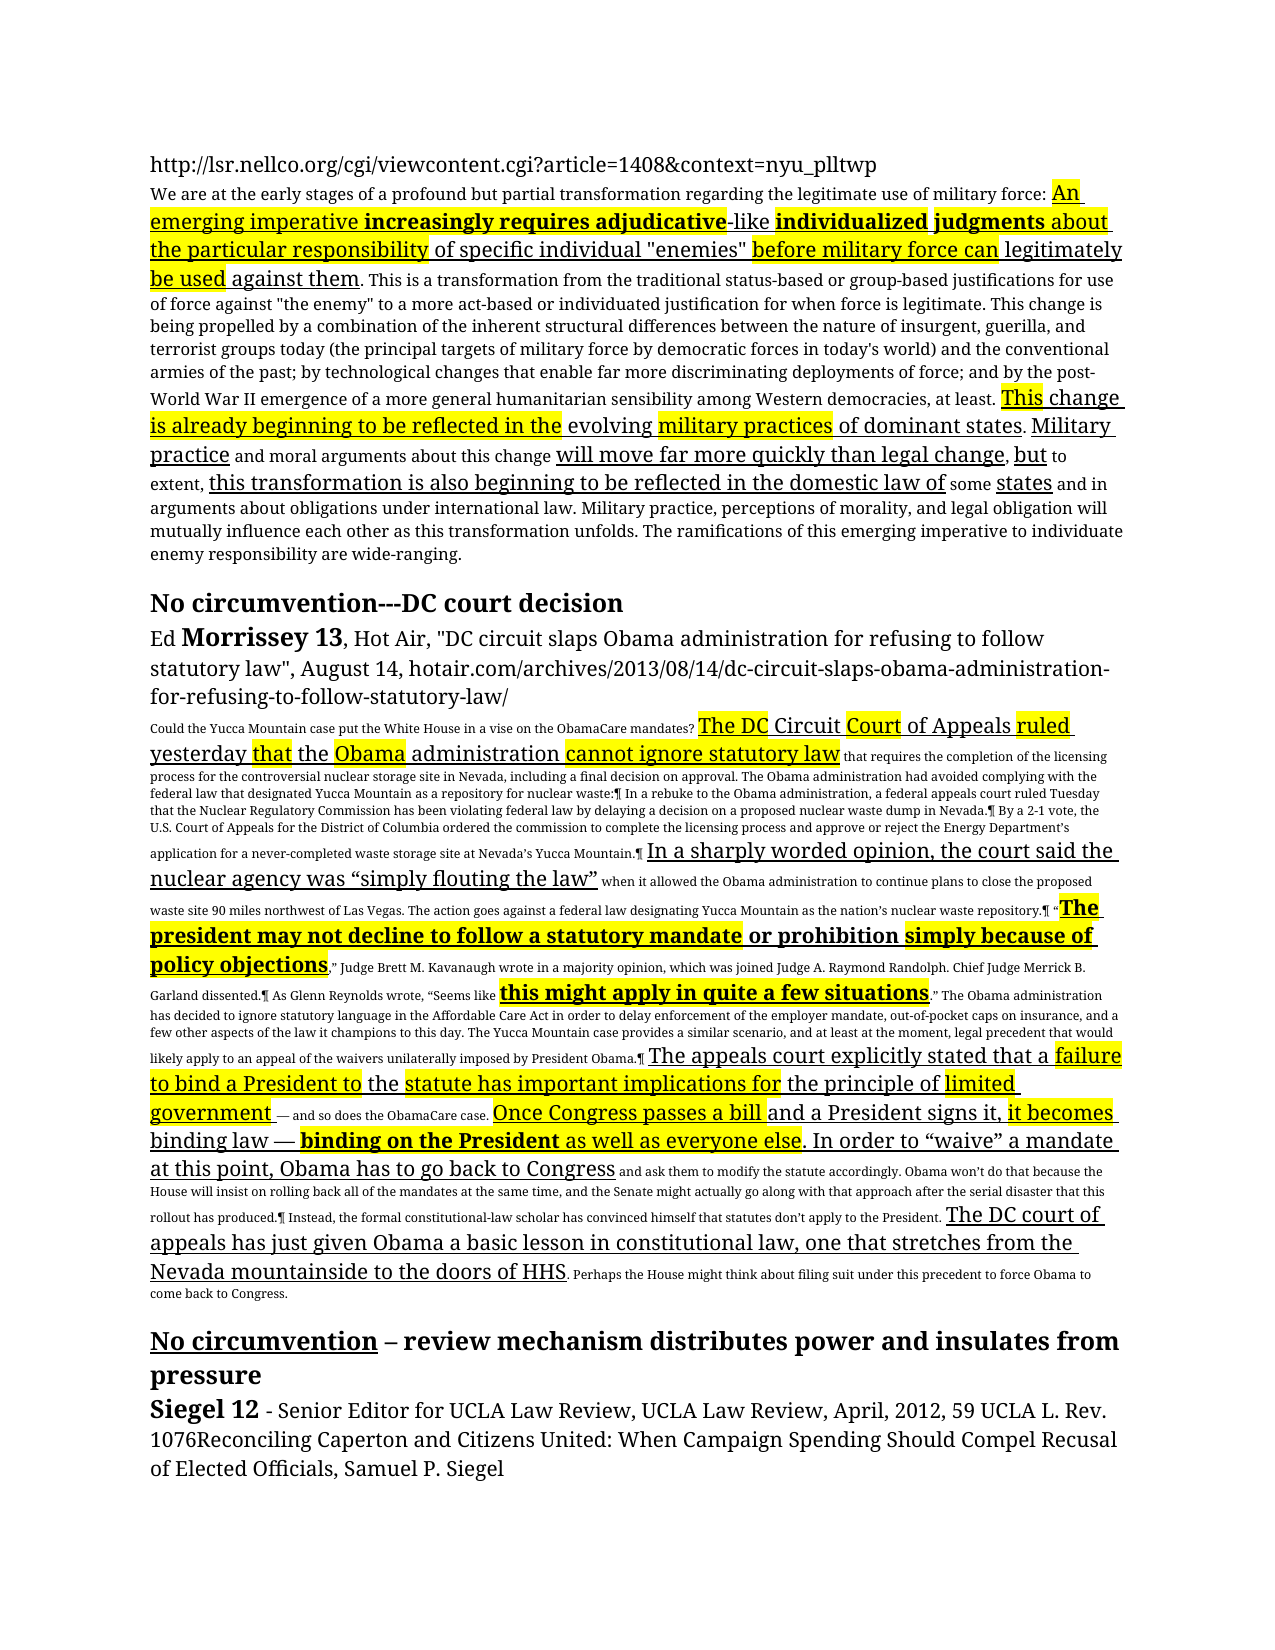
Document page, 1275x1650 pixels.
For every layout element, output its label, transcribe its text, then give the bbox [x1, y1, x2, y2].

subtitle No circumvention---DC court decision [150, 586, 1125, 620]
text Ed Morrissey 13, Hot Air, "DC circuit slaps Obama administration for refusing to follow statutory law", August 14, hotair.com/archives/2013/08/14/dc-circuit-slaps-obama-administration-for-refusing-to-follow-statutory-law/ [150, 620, 1125, 711]
text Siegel 12 - Senior Editor for UCLA Law Review, UCLA Law Review, April, 2012, 59 UCLA L. Rev. 1076Reconciling Caperton and Citizens United: When Campaign Spending Should Compel Recusal of Elected Officials, Samuel P. Siegel [150, 1391, 1125, 1482]
text We are at the early stages of a profound but partial transformation regarding the legitimate use of military force: An emerging imperative increasingly requires adjudicative-like individualized judgments about the particular responsibility of specific individual "enemies" before military force can legitimately be used against them. This is a transformation from the traditional status-based or group-based justifications for use of force against "the enemy" to a more act-based or individuated justification for when force is legitimate. This change is being propelled by a combination of the inherent structural differences between the nature of insurgent, guerilla, and terrorist groups today (the principal targets of military force by democratic forces in today's world) and the conventional armies of the past; by technological changes that enable far more discriminating deployments of force; and by the post-World War II emergence of a more general humanitarian sensibility among Western democracies, at least. This change is already beginning to be reflected in the evolving military practices of dominant states. Military practice and moral arguments about this change will move far more quickly than legal change, but to extent, this transformation is also beginning to be reflected in the domestic law of some states and in arguments about obligations under international law. Military practice, perceptions of morality, and legal obligation will mutually influence each other as this transformation unfolds. The ramifications of this emerging imperative to individuate enemy responsibility are wide-ranging. [150, 178, 1125, 565]
text Could the Yucca Mountain case put the White House in a vise on the ObamaCare mandates? The DC Circuit Court of Appeals ruled yesterday that the Obama administration cannot ignore statutory law that requires the completion of the licensing process for the controversial nuclear storage site in Nevada, including a final decision on approval. The Obama administration had avoided complying with the federal law that designated Yucca Mountain as a repository for nuclear waste:¶ In a rebuke to the Obama administration, a federal appeals court ruled Tuesday that the Nuclear Regulatory Commission has been violating federal law by delaying a decision on a proposed nuclear waste dump in Nevada.¶ By a 2-1 vote, the U.S. Court of Appeals for the District of Columbia ordered the commission to complete the licensing process and approve or reject the Energy Department’s application for a never-completed waste storage site at Nevada’s Yucca Mountain.¶ In a sharply worded opinion, the court said the nuclear agency was “simply flouting the law” when it allowed the Obama administration to continue plans to close the proposed waste site 90 miles northwest of Las Vegas. The action goes against a federal law designating Yucca Mountain as the nation’s nuclear waste repository.¶ “The president may not decline to follow a statutory mandate or prohibition simply because of policy objections,” Judge Brett M. Kavanaugh wrote in a majority opinion, which was joined Judge A. Raymond Randolph. Chief Judge Merrick B. Garland dissented.¶ As Glenn Reynolds wrote, “Seems like this might apply in quite a few situations.” The Obama administration has decided to ignore statutory language in the Affordable Care Act in order to delay enforcement of the employer mandate, out-of-pocket caps on insurance, and a few other aspects of the law it champions to this day. The Yucca Mountain case provides a similar scenario, and at least at the moment, legal precedent that would likely apply to an appeal of the waivers unilaterally imposed by President Obama.¶ The appeals court explicitly stated that a failure to bind a President to the statute has important implications for the principle of limited government — and so does the ObamaCare case. Once Congress passes a bill and a President signs it, it becomes binding law — binding on the President as well as everyone else. In order to “waive” a mandate at this point, Obama has to go back to Congress and ask them to modify the statute accordingly. Obama won’t do that because the House will insist on rolling back all of the mandates at the same time, and the Senate might actually go along with that approach after the serial disaster that this rollout has produced.¶ Instead, the formal constitutional-law scholar has convinced himself that statutes don’t apply to the President. The DC court of appeals has just given Obama a basic lesson in constitutional law, one that stretches from the Nevada mountainside to the doors of HHS. Perhaps the House might think about filing suit under this precedent to force Obama to come back to Congress. [150, 711, 1125, 1302]
subtitle No circumvention – review mechanism distributes power and insulates from pressure [150, 1323, 1125, 1391]
text http://lsr.nellco.org/cgi/viewcontent.cgi?article=1408&context=nyu_plltwp [150, 150, 1125, 178]
